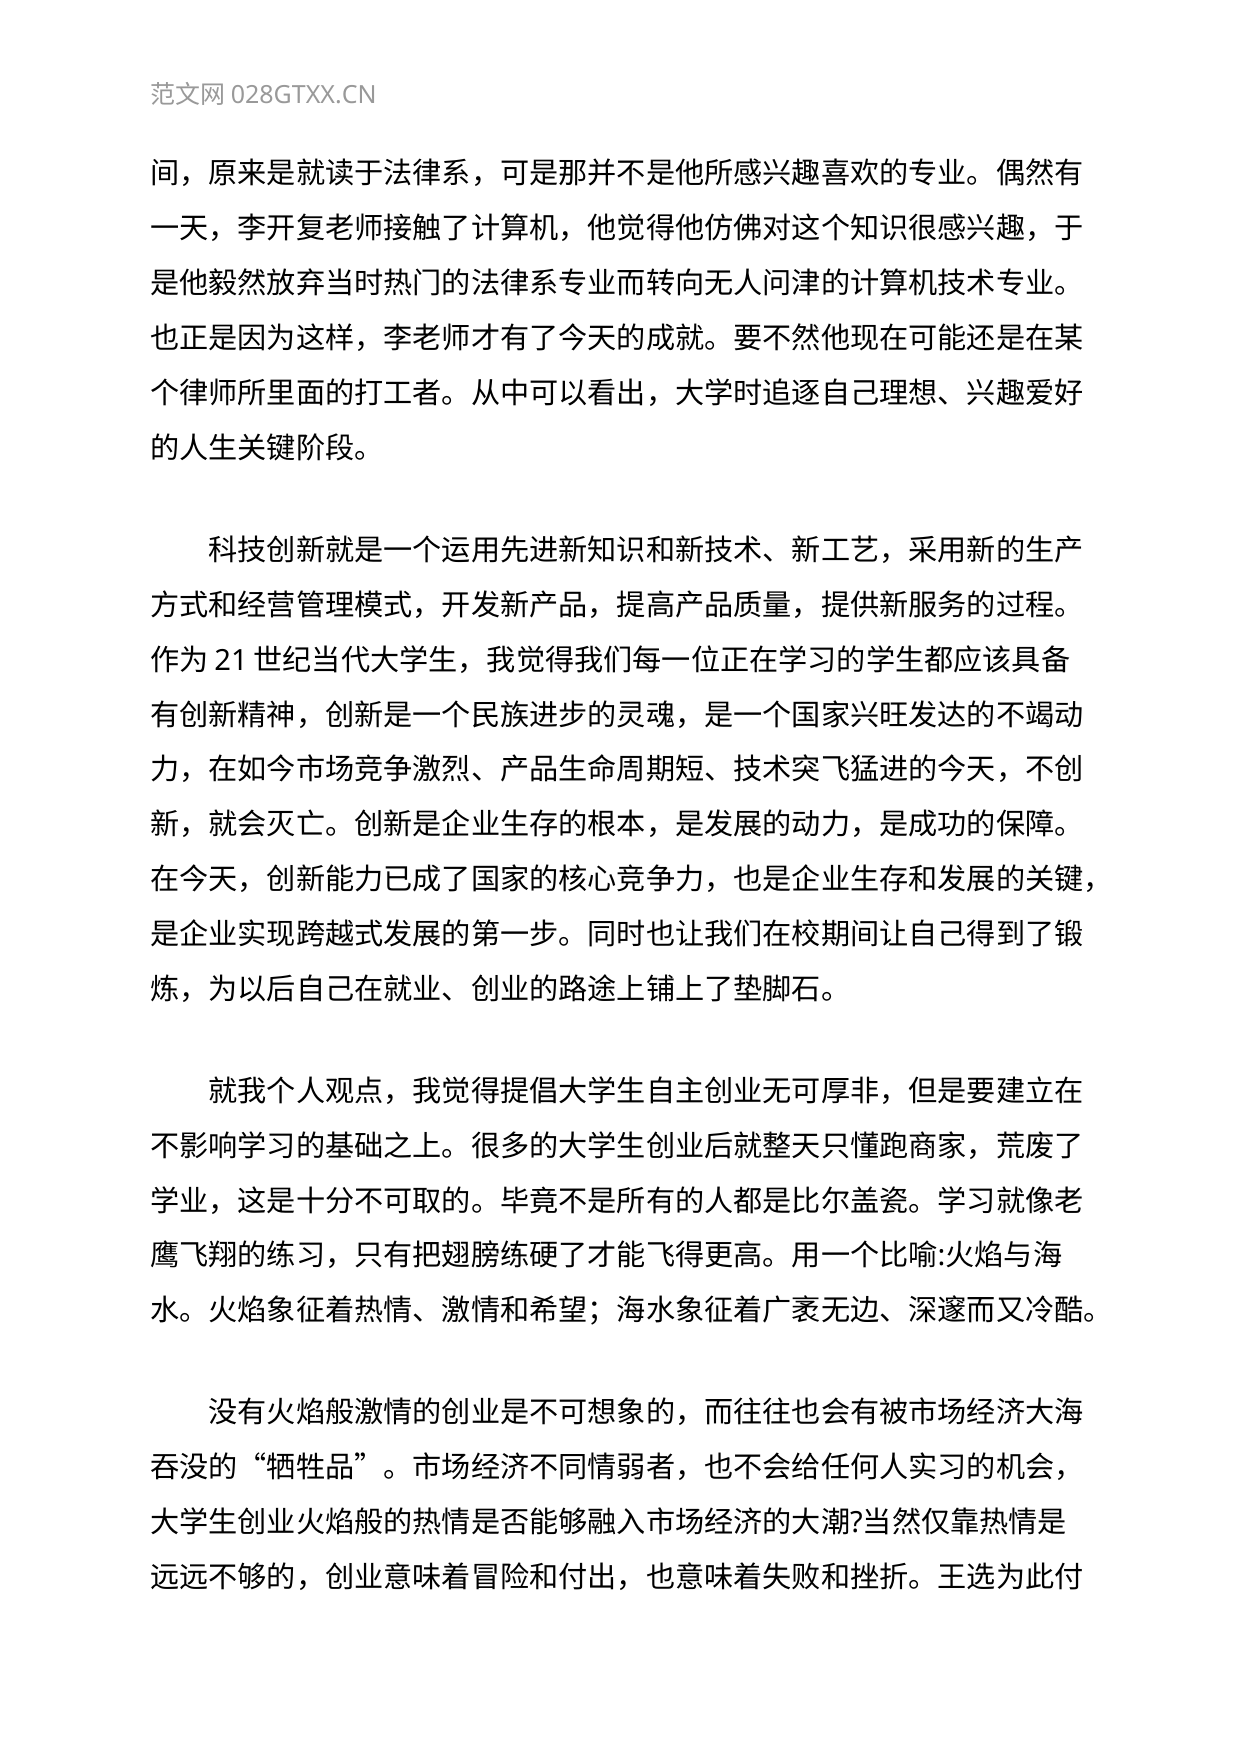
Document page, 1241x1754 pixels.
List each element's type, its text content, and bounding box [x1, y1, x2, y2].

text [150, 150, 1090, 467]
text 就我个人观点，我觉得提倡大学生自主创业无可厚非，但是要建立在不影响学习的基础之上。很多的大学生创业后就整天只懂跑商家，荒废了学业，这是十分不可取的。毕竟不是所有的人都是比尔盖瓷。学习就像老鹰飞翔的练习，只有把翅膀练硬了才能飞得更高。用一个比喻:火焰与海水。火焰象征着热情、激情和希望；海水象征着广袤无边、深邃而又冷酷。 [150, 1067, 1090, 1329]
text 科技创新就是一个运用先进新知识和新技术、新工艺，采用新的生产方式和经营管理模式，开发新产品，提高产品质量，提供新服务的过程。作为21世纪当代大学生，我觉得我们每一位正在学习的学生都应该具备有创新精神，创新是一个民族进步的灵魂，是一个国家兴旺发达的不竭动力，在如今市场竞争激烈、产品生命周期短、技术突飞猛进的今天，不创新，就会灭亡。创新是企业生存的根本，是发展的动力，是成功的保障。在今天，创新能力已成了国家的核心竞争力，也是企业生存和发展的关键，是企业实现跨越式发展的第一步。同时也让我们在校期间让自己得到了锻炼，为以后自己在就业、创业的路途上铺上了垫脚石。 [150, 526, 1090, 1008]
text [150, 1389, 1090, 1596]
